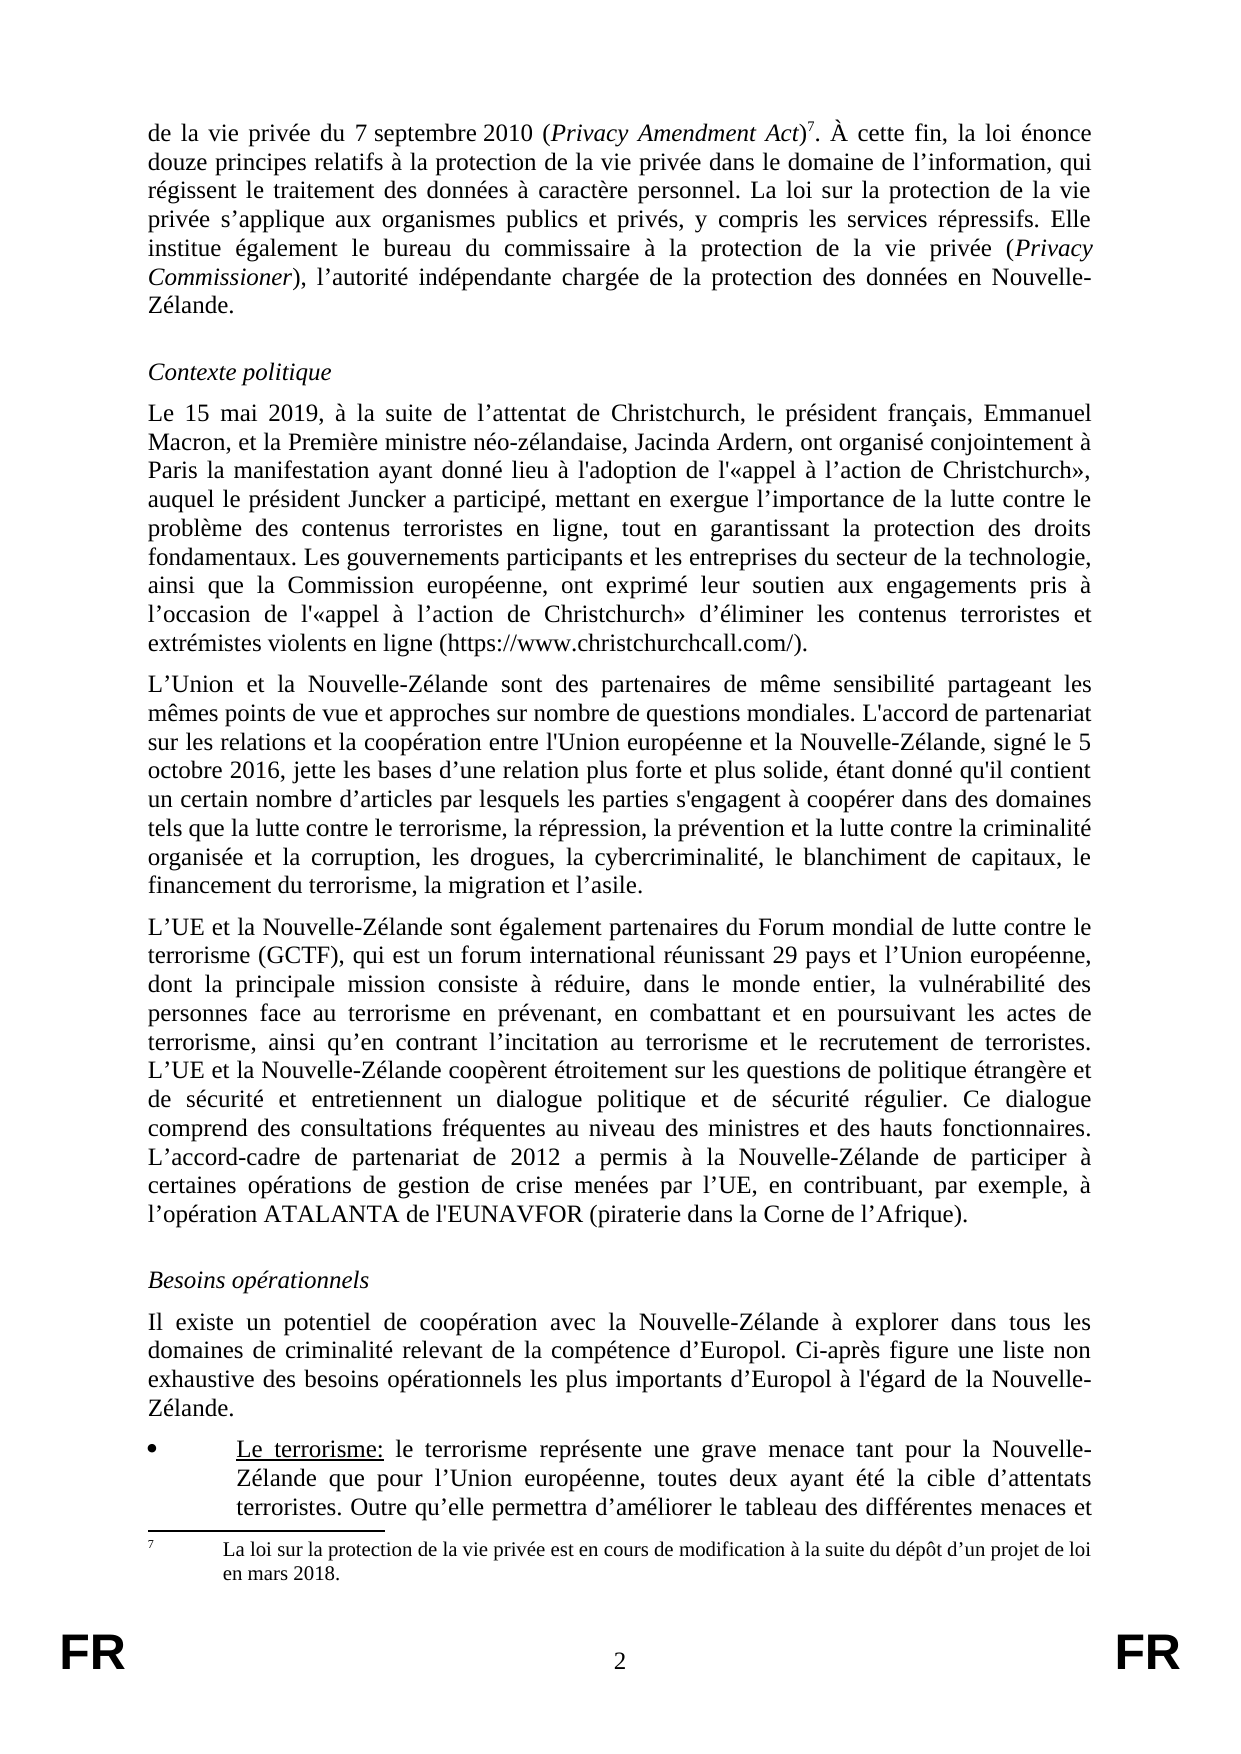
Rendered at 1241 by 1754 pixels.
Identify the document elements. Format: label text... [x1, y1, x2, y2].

text Le 15 mai 2019, à la suite de l’attentat de Christchurch, le président français, Emmanuel Macron, et la Première ministre néo-zélandaise, Jacinda Ardern, ont organisé conjointement à Paris la manifestation ayant donné lieu à l'adoption de l'«appel à l’action de Christchurch», auquel le président Juncker a participé, mettant en exergue l’importance de la lutte contre le problème des contenus terroristes en ligne, tout en garantissant la protection des droits fondamentaux. Les gouvernements participants et les entreprises du secteur de la technologie, ainsi que la Commission européenne, ont exprimé leur soutien aux engagements pris à l’occasion de l'«appel à l’action de Christchurch» d’éliminer les contenus terroristes et extrémistes violents en ligne (https://www.christchurchcall.com/). [148, 398, 1093, 657]
text L’Union et la Nouvelle-Zélande sont des partenaires de même sensibilité partageant les mêmes points de vue et approches sur nombre de questions mondiales. L'accord de partenariat sur les relations et la coopération entre l'Union européenne et la Nouvelle-Zélande, signé le 5 octobre 2016, jette les bases d’une relation plus forte et plus solide, étant donné qu'il contient un certain nombre d’articles par lesquels les parties s'engagent à coopérer dans des domaines tels que la lutte contre le terrorisme, la répression, la prévention et la lutte contre la criminalité organisée et la corruption, les drogues, la cybercriminalité, le blanchiment de capitaux, le financement du terrorisme, la migration et l’asile. [148, 669, 1093, 899]
text L’UE et la Nouvelle-Zélande sont également partenaires du Forum mondial de lutte contre le terrorisme (GCTF), qui est un forum international réunissant 29 pays et l’Union européenne, dont la principale mission consiste à réduire, dans le monde entier, la vulnérabilité des personnes face au terrorisme en prévenant, en combattant et en poursuivant les actes de terrorisme, ainsi qu’en contrant l’incitation au terrorisme et le recrutement de terroristes. L’UE et la Nouvelle-Zélande coopèrent étroitement sur les questions de politique étrangère et de sécurité et entretiennent un dialogue politique et de sécurité régulier. Ce dialogue comprend des consultations fréquentes au niveau des ministres et des hauts fonctionnaires. L’accord-cadre de partenariat de 2012 a permis à la Nouvelle-Zélande de participer à certaines opérations de gestion de crise menées par l’UE, en contribuant, par exemple, à l’opération ATALANTA de l'EUNAVFOR (piraterie dans la Corne de l’Afrique). [148, 912, 1093, 1228]
text Contexte politique [148, 357, 1093, 386]
text Besoins opérationnels [148, 1266, 1093, 1294]
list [148, 1434, 1093, 1521]
text Il existe un potentiel de coopération avec la Nouvelle-Zélande à explorer dans tous les domaines de criminalité relevant de la compétence d’Europol. Ci-après figure une liste non exhaustive des besoins opérationnels les plus importants d’Europol à l'égard de la Nouvelle-Zélande. [148, 1307, 1093, 1422]
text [148, 118, 1093, 319]
